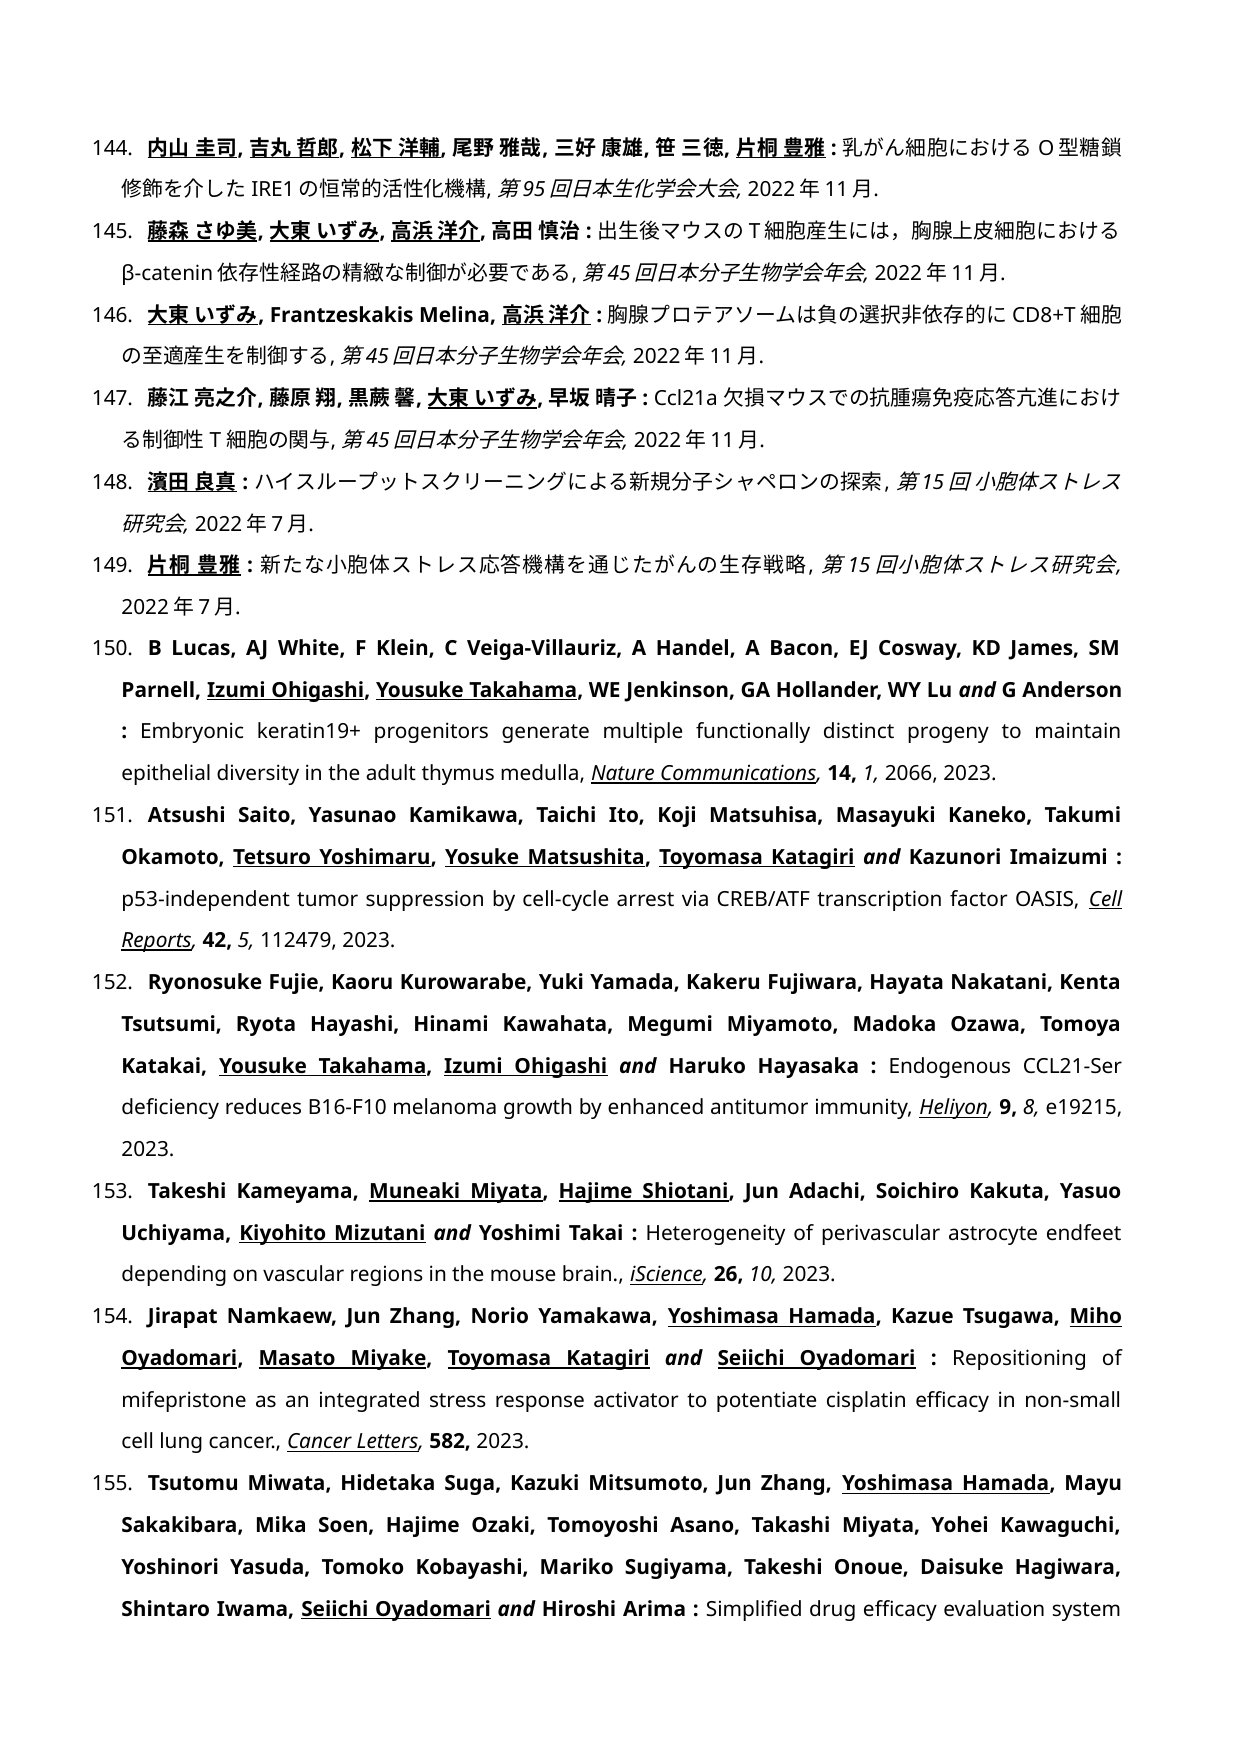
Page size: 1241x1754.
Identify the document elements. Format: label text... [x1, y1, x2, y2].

list B Lucas, AJ White, F Klein, C Veiga-Villauriz, A Handel, A Bacon, EJ Cosway, KD James, SM Parnell, Izumi Ohigashi, Yousuke Takahama, WE Jenkinson, GA Hollander, WY Lu and G Anderson : Embryonic keratin19+ progenitors generate multiple functionally distinct progeny to maintain epithelial diversity in the adult thymus medulla, Nature Communications, 14, 1, 2066, 2023. [92, 626, 1122, 793]
list 片桐 豊雅 : 新たな小胞体ストレス応答機構を通じたがんの生存戦略, 第15回小胞体ストレス研究会, 2022年7月. [92, 543, 1122, 626]
list 大東 いずみ, Frantzeskakis Melina, 高浜 洋介 : 胸腺プロテアソームは負の選択非依存的にCD8+T細胞の至適産生を制御する, 第45回日本分子生物学会年会, 2022年11月. [92, 292, 1122, 376]
list Takeshi Kameyama, Muneaki Miyata, Hajime Shiotani, Jun Adachi, Soichiro Kakuta, Yasuo Uchiyama, Kiyohito Mizutani and Yoshimi Takai : Heterogeneity of perivascular astrocyte endfeet depending on vascular regions in the mouse brain., iScience, 26, 10, 2023. [92, 1169, 1122, 1295]
list Jirapat Namkaew, Jun Zhang, Norio Yamakawa, Yoshimasa Hamada, Kazue Tsugawa, Miho Oyadomari, Masato Miyake, Toyomasa Katagiri and Seiichi Oyadomari : Repositioning of mifepristone as an integrated stress response activator to potentiate cisplatin efficacy in non-small cell lung cancer., Cancer Letters, 582, 2023. [92, 1295, 1122, 1462]
list 藤江 亮之介, 藤原 翔, 黒蕨 馨, 大東 いずみ, 早坂 晴子 : Ccl21a 欠損マウスでの抗腫瘍免疫応答亢進における制御性 T 細胞の関与, 第45回日本分子生物学会年会, 2022年11月. [92, 376, 1122, 459]
list Atsushi Saito, Yasunao Kamikawa, Taichi Ito, Koji Matsuhisa, Masayuki Kaneko, Takumi Okamoto, Tetsuro Yoshimaru, Yosuke Matsushita, Toyomasa Katagiri and Kazunori Imaizumi : p53-independent tumor suppression by cell-cycle arrest via CREB/ATF transcription factor OASIS, Cell Reports, 42, 5, 112479, 2023. [92, 793, 1122, 961]
list 濱田 良真 : ハイスループットスクリーニングによる新規分子シャペロンの探索, 第15回 小胞体ストレス研究会, 2022年7月. [92, 459, 1122, 543]
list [92, 1462, 1122, 1629]
list 藤森 さゆ美, 大東 いずみ, 高浜 洋介, 高田 慎治 : 出生後マウスのT細胞産生には，胸腺上皮細胞におけるβ-catenin依存性経路の精緻な制御が必要である, 第45回日本分子生物学会年会, 2022年11月. [92, 209, 1122, 292]
list Ryonosuke Fujie, Kaoru Kurowarabe, Yuki Yamada, Kakeru Fujiwara, Hayata Nakatani, Kenta Tsutsumi, Ryota Hayashi, Hinami Kawahata, Megumi Miyamoto, Madoka Ozawa, Tomoya Katakai, Yousuke Takahama, Izumi Ohigashi and Haruko Hayasaka : Endogenous CCL21-Ser deficiency reduces B16-F10 melanoma growth by enhanced antitumor immunity, Heliyon, 9, 8, e19215, 2023. [92, 961, 1122, 1169]
list 内山 圭司, 吉丸 哲郎, 松下 洋輔, 尾野 雅哉, 三好 康雄, 笹 三徳, 片桐 豊雅 : 乳がん細胞における O型糖鎖修飾を介した IRE1の恒常的活性化機構, 第95回日本生化学会大会, 2022年11月. [92, 125, 1122, 209]
